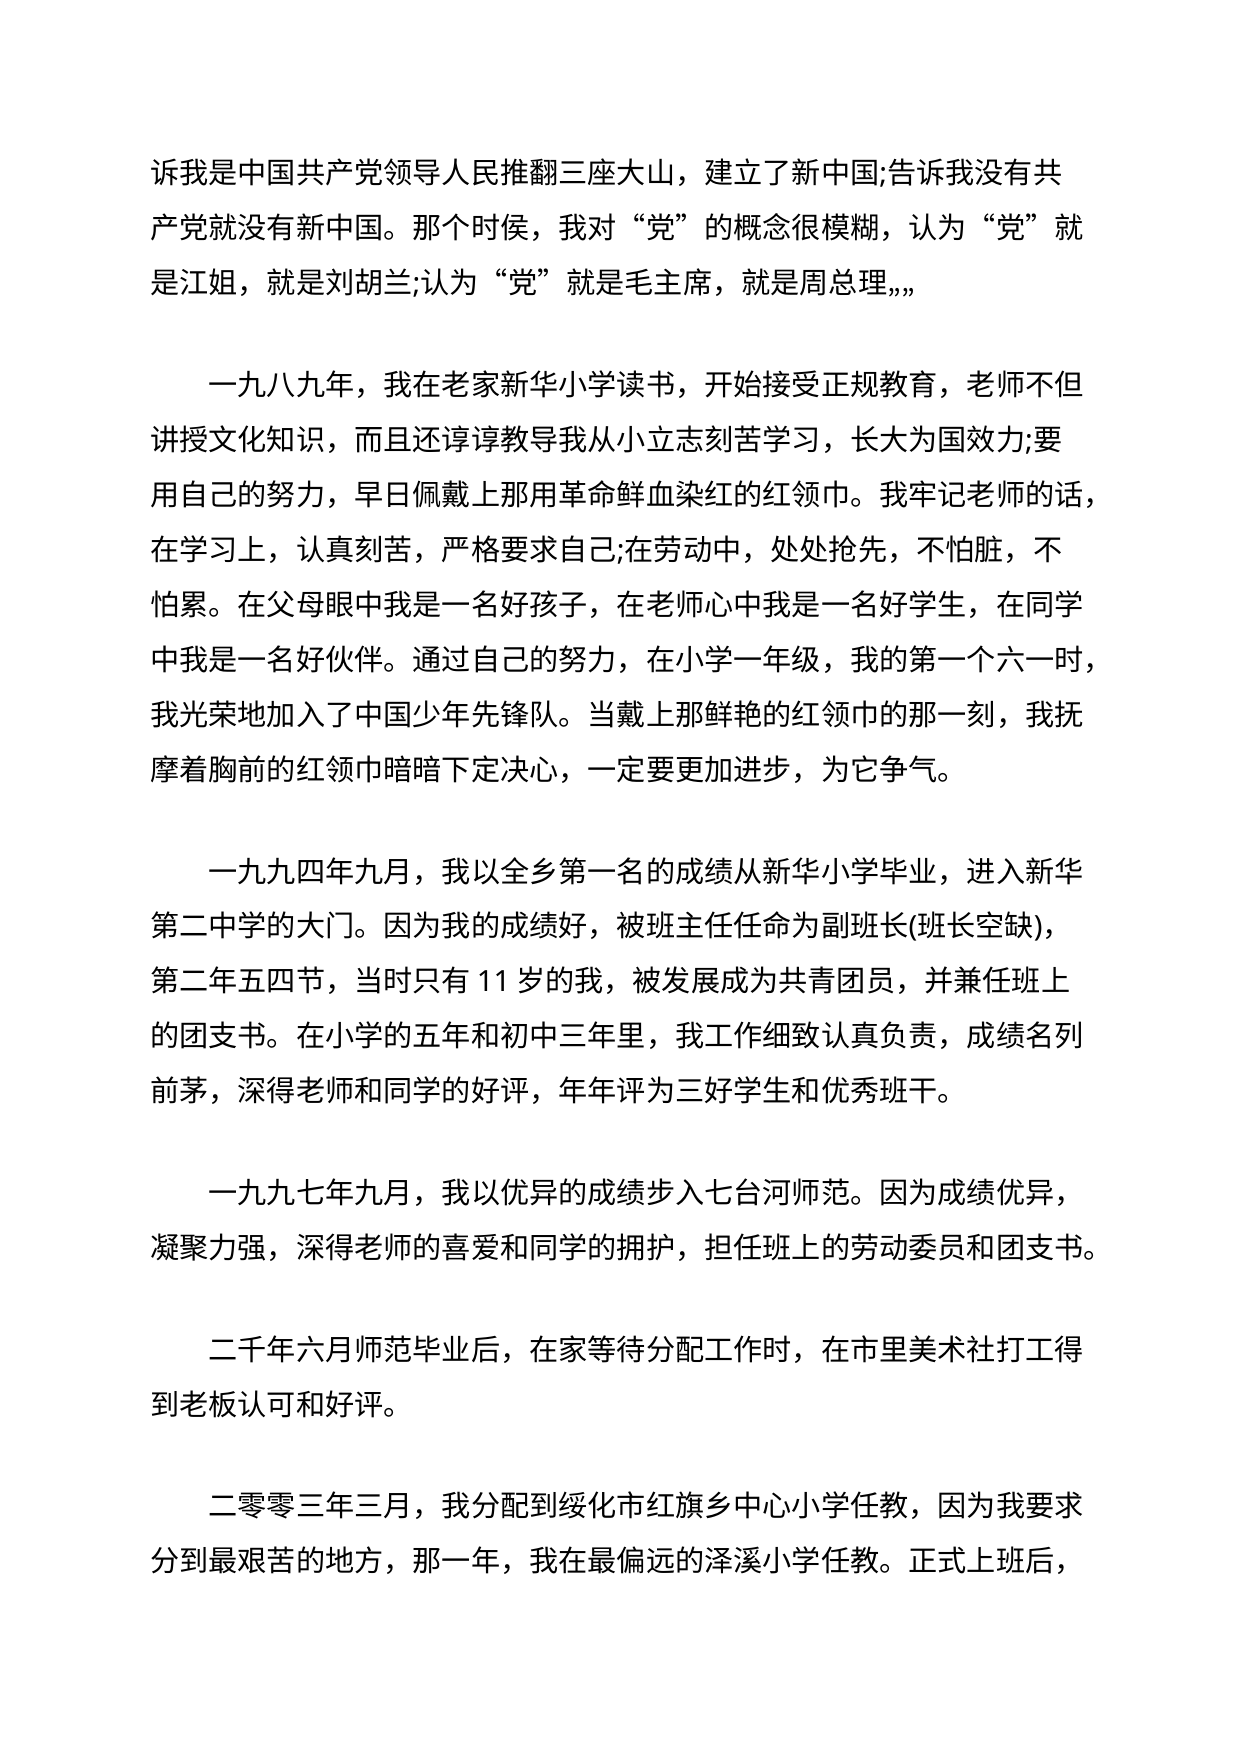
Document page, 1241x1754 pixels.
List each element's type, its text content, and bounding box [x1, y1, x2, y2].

text 一九九四年九月，我以全乡第一名的成绩从新华小学毕业，进入新华第二中学的大门。因为我的成绩好，被班主任任命为副班长(班长空缺)，第二年五四节，当时只有11岁的我，被发展成为共青团员，并兼任班上的团支书。在小学的五年和初中三年里，我工作细致认真负责，成绩名列前茅，深得老师和同学的好评，年年评为三好学生和优秀班干。 [150, 848, 1090, 1110]
text 一九九七年九月，我以优异的成绩步入七台河师范。因为成绩优异，凝聚力强，深得老师的喜爱和同学的拥护，担任班上的劳动委员和团支书。 [150, 1170, 1090, 1267]
text 一九八九年，我在老家新华小学读书，开始接受正规教育，老师不但讲授文化知识，而且还谆谆教导我从小立志刻苦学习，长大为国效力;要用自己的努力，早日佩戴上那用革命鲜血染红的红领巾。我牢记老师的话，在学习上，认真刻苦，严格要求自己;在劳动中，处处抢先，不怕脏，不怕累。在父母眼中我是一名好孩子，在老师心中我是一名好学生，在同学中我是一名好伙伴。通过自己的努力，在小学一年级，我的第一个六一时，我光荣地加入了中国少年先锋队。当戴上那鲜艳的红领巾的那一刻，我抚摩着胸前的红领巾暗暗下定决心，一定要更加进步，为它争气。 [150, 362, 1090, 789]
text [150, 1483, 1090, 1580]
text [150, 150, 1090, 302]
text 二千年六月师范毕业后，在家等待分配工作时，在市里美术社打工得到老板认可和好评。 [150, 1326, 1090, 1423]
